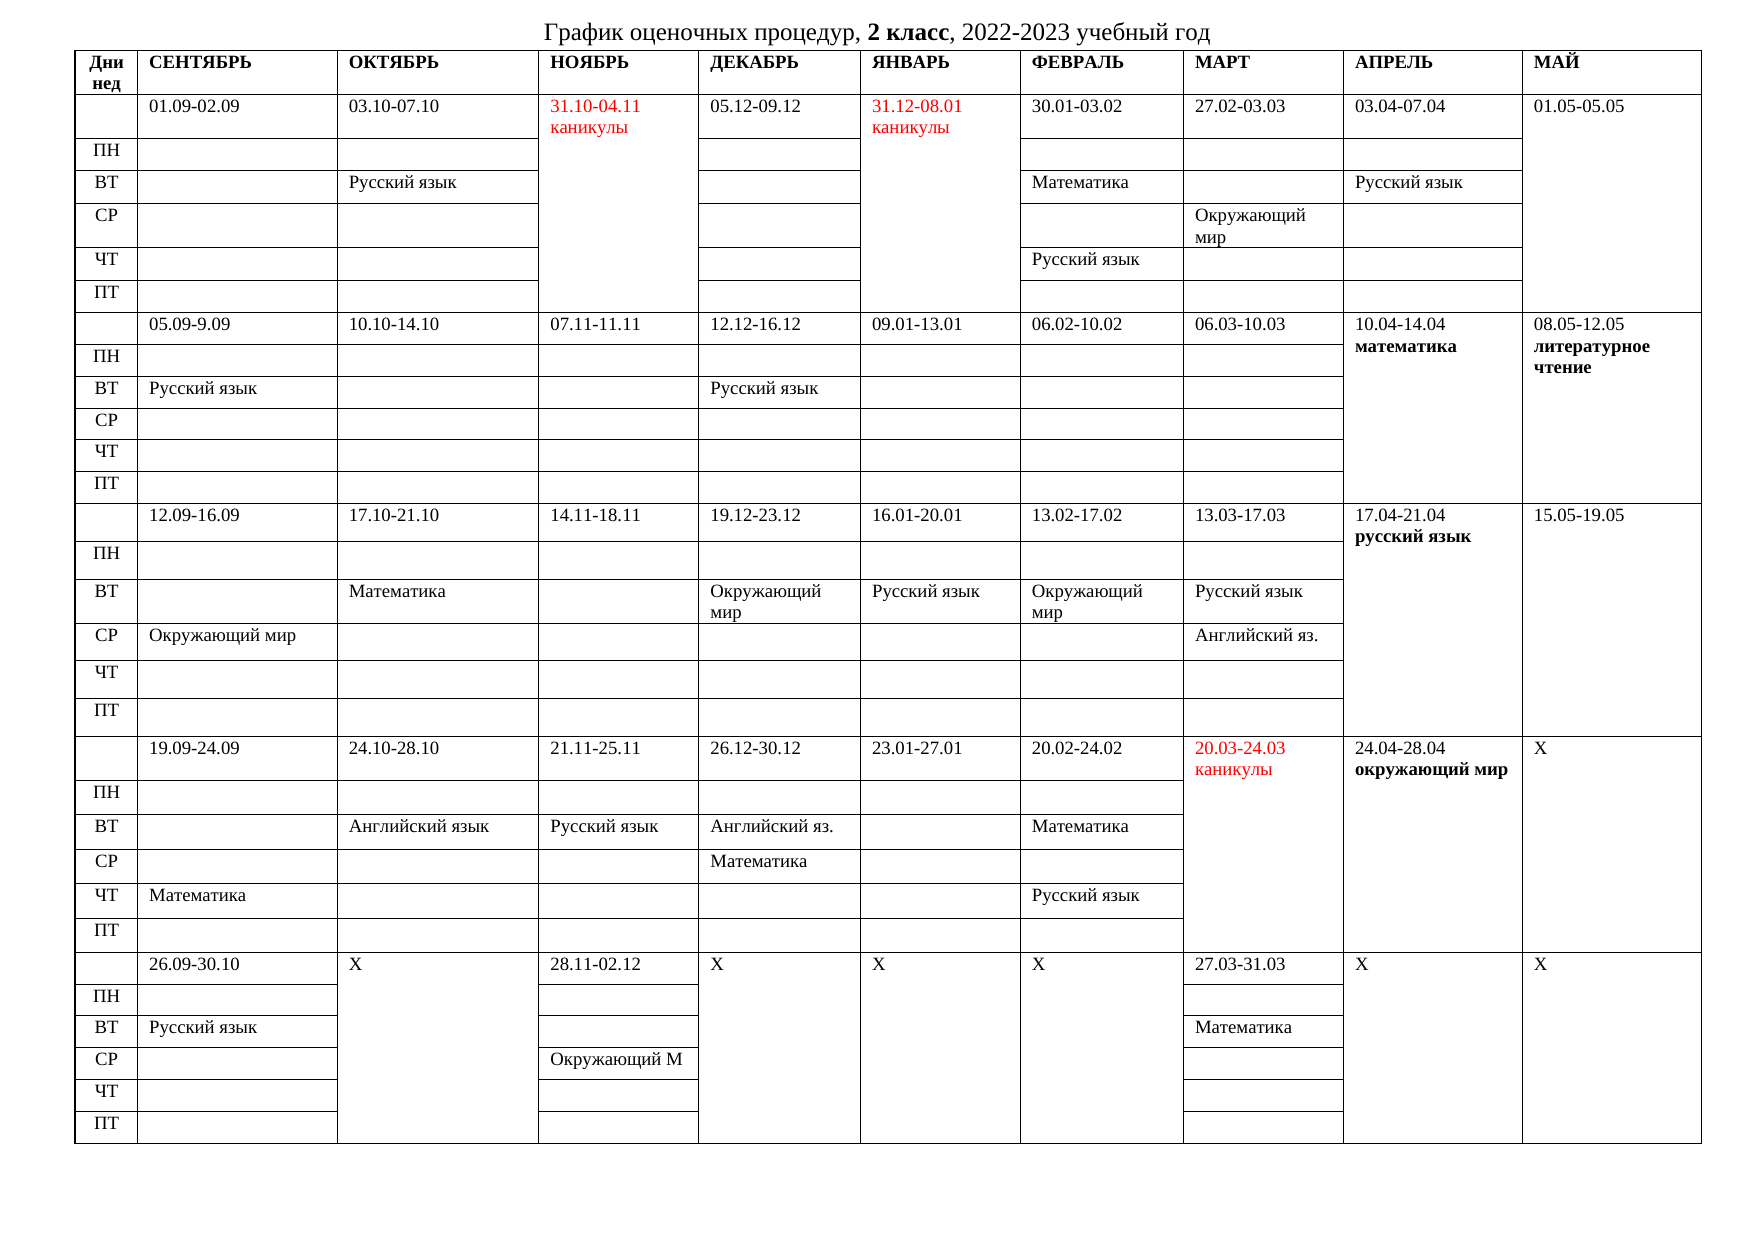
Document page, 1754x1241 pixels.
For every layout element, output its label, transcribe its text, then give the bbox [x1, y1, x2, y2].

table_cell [861, 699, 1020, 736]
table_cell 26.12-30.12 [699, 737, 860, 780]
table_cell 01.09-02.09 [138, 95, 337, 138]
table_cell [138, 204, 337, 247]
table_cell [138, 661, 337, 698]
table_cell Х [1523, 737, 1701, 952]
table_cell [1021, 139, 1183, 170]
table_cell [76, 95, 137, 138]
table_cell [861, 542, 1020, 578]
table_header ОКТЯБРЬ [338, 51, 538, 94]
table_cell СР [76, 1048, 137, 1079]
table_cell Русский язык [138, 1016, 337, 1047]
table_cell ЧТ [76, 1080, 137, 1111]
table_cell [138, 699, 337, 736]
table_cell Английский язык [338, 815, 538, 849]
table_cell 31.10-04.11 каникулы [539, 95, 698, 312]
table_cell [699, 661, 860, 698]
table_cell [1184, 472, 1343, 503]
table_cell 15.05-19.05 [1523, 504, 1701, 736]
table_header МАЙ [1523, 51, 1701, 94]
table_cell [539, 781, 698, 814]
table_cell [1021, 781, 1183, 814]
table_cell [861, 781, 1020, 814]
table_cell 21.11-25.11 [539, 737, 698, 780]
table_cell [338, 884, 538, 917]
table_cell [539, 345, 698, 376]
table_cell [1344, 139, 1522, 170]
table_cell [138, 139, 337, 170]
table_cell [1184, 281, 1343, 312]
table_cell Русский язык [1184, 580, 1343, 623]
table_cell [338, 409, 538, 439]
table_cell 19.12-23.12 [699, 504, 860, 541]
table_header МАРТ [1184, 51, 1343, 94]
table_cell Х [1344, 953, 1522, 1142]
table_cell [699, 139, 860, 170]
table_cell [338, 781, 538, 814]
table_cell [138, 345, 337, 376]
table_cell [138, 850, 337, 883]
table_cell [861, 345, 1020, 376]
table_cell ПТ [76, 1112, 137, 1142]
table_cell [539, 472, 698, 503]
table_cell [1344, 281, 1522, 312]
table_cell 05.09-9.09 [138, 313, 337, 344]
table_cell 09.01-13.01 [861, 313, 1020, 344]
table_cell [539, 884, 698, 917]
table_header ЯНВАРЬ [861, 51, 1020, 94]
table_cell [699, 409, 860, 439]
table_cell [861, 472, 1020, 503]
table_cell 10.10-14.10 [338, 313, 538, 344]
table_cell 26.09-30.10 [138, 953, 337, 983]
table_cell 07.11-11.11 [539, 313, 698, 344]
table_cell [861, 624, 1020, 660]
table_cell [1184, 409, 1343, 439]
table_cell [1184, 377, 1343, 407]
table_cell [1021, 542, 1183, 578]
table_cell 31.12-08.01 каникулы [861, 95, 1020, 312]
table_cell [338, 699, 538, 736]
table_cell ЧТ [76, 884, 137, 917]
table_cell [1184, 248, 1343, 279]
table_cell Русский язык [1021, 248, 1183, 279]
table_cell [699, 440, 860, 471]
table_cell 30.01-03.02 [1021, 95, 1183, 138]
table_cell 13.02-17.02 [1021, 504, 1183, 541]
table_cell [539, 542, 698, 578]
table_cell [338, 345, 538, 376]
table_cell 10.04-14.04 математика [1344, 313, 1522, 503]
table_cell Окружающий М [539, 1048, 698, 1079]
table_cell Математика [1021, 815, 1183, 849]
table_cell [1184, 1112, 1343, 1142]
table_cell [1021, 377, 1183, 407]
table_cell ВТ [76, 815, 137, 849]
table_cell 13.03-17.03 [1184, 504, 1343, 541]
table_cell [699, 624, 860, 660]
table_cell [699, 781, 860, 814]
table_header Дни нед [76, 51, 137, 94]
table_cell Математика [1021, 171, 1183, 203]
table_cell [1021, 281, 1183, 312]
table_cell ПТ [76, 281, 137, 312]
table_cell ПН [76, 139, 137, 170]
table_cell [539, 1112, 698, 1142]
table_cell [1021, 850, 1183, 883]
table_cell Окружающий мир [138, 624, 337, 660]
table_cell 03.04-07.04 [1344, 95, 1522, 138]
table_cell ВТ [76, 171, 137, 203]
table_cell [138, 472, 337, 503]
table_cell [76, 737, 137, 780]
table_cell [138, 580, 337, 623]
table_cell 16.01-20.01 [861, 504, 1020, 541]
table_cell Математика [1184, 1016, 1343, 1047]
table_cell [338, 624, 538, 660]
table_cell [861, 409, 1020, 439]
table_cell 24.10-28.10 [338, 737, 538, 780]
table_cell [338, 377, 538, 407]
table_cell [1184, 345, 1343, 376]
table_cell [76, 504, 137, 541]
table_cell [1021, 345, 1183, 376]
table_cell [539, 661, 698, 698]
table_cell [76, 953, 137, 983]
table_cell [1184, 985, 1343, 1015]
table_cell Х [338, 953, 538, 1142]
table_cell [338, 204, 538, 247]
table_cell [338, 139, 538, 170]
table_cell [1021, 699, 1183, 736]
table_cell [138, 919, 337, 952]
table_cell [138, 171, 337, 203]
table_cell [1184, 139, 1343, 170]
table_cell 12.09-16.09 [138, 504, 337, 541]
table_cell [699, 281, 860, 312]
table_cell 17.04-21.04 русский язык [1344, 504, 1522, 736]
table_cell [699, 204, 860, 247]
table_cell Русский язык [861, 580, 1020, 623]
table_cell [338, 472, 538, 503]
table_cell Х [1021, 953, 1183, 1142]
table_cell ВТ [76, 1016, 137, 1047]
table_cell [138, 1080, 337, 1111]
table_cell Русский язык [539, 815, 698, 849]
table_cell 27.02-03.03 [1184, 95, 1343, 138]
table_cell Окружающий мир [699, 580, 860, 623]
table_cell 05.12-09.12 [699, 95, 860, 138]
table_cell [699, 472, 860, 503]
table_cell [338, 919, 538, 952]
table_cell [861, 661, 1020, 698]
table_cell ЧТ [76, 661, 137, 698]
table_cell [861, 884, 1020, 917]
table_header СЕНТЯБРЬ [138, 51, 337, 94]
table_cell 20.03-24.03 каникулы [1184, 737, 1343, 952]
table_cell 28.11-02.12 [539, 953, 698, 983]
table_cell [338, 850, 538, 883]
table_cell ПН [76, 985, 137, 1015]
table_cell СР [76, 204, 137, 247]
table_cell [138, 1048, 337, 1079]
table_cell [699, 884, 860, 917]
table_cell [861, 440, 1020, 471]
table_cell Математика [138, 884, 337, 917]
table_cell ПТ [76, 919, 137, 952]
table_cell [1344, 204, 1522, 247]
table_cell [1021, 472, 1183, 503]
table_cell [1021, 409, 1183, 439]
table_cell 08.05-12.05 литературное чтение [1523, 313, 1701, 503]
table_cell [1184, 171, 1343, 203]
table_cell СР [76, 409, 137, 439]
table_cell ВТ [76, 377, 137, 407]
table_cell [138, 409, 337, 439]
table_cell [76, 313, 137, 344]
table_cell ПН [76, 345, 137, 376]
table_cell [699, 171, 860, 203]
table_cell [138, 248, 337, 279]
table_cell Английский яз. [1184, 624, 1343, 660]
table_cell [539, 985, 698, 1015]
table_cell Окружающий мир [1021, 580, 1183, 623]
table_cell 12.12-16.12 [699, 313, 860, 344]
table_cell [861, 919, 1020, 952]
table_cell [138, 781, 337, 814]
table_cell 06.03-10.03 [1184, 313, 1343, 344]
table_header НОЯБРЬ [539, 51, 698, 94]
table_cell [1344, 248, 1522, 279]
table_cell Русский язык [699, 377, 860, 407]
table_cell [338, 440, 538, 471]
table_cell 19.09-24.09 [138, 737, 337, 780]
table_cell [699, 699, 860, 736]
table_cell [539, 580, 698, 623]
table_cell 24.04-28.04 окружающий мир [1344, 737, 1522, 952]
table_cell Русский язык [338, 171, 538, 203]
table_cell [1184, 699, 1343, 736]
table_cell [699, 919, 860, 952]
table_cell ВТ [76, 580, 137, 623]
table_header АПРЕЛЬ [1344, 51, 1522, 94]
table_cell ЧТ [76, 248, 137, 279]
table_cell [1184, 1080, 1343, 1111]
text График оценочных процедур, 2 класс, 2022-2023 учебный год [75, 17, 1679, 45]
table_cell [1184, 440, 1343, 471]
table_cell [138, 281, 337, 312]
table_cell ПТ [76, 699, 137, 736]
table_cell [1021, 919, 1183, 952]
table_cell [699, 248, 860, 279]
table_cell Х [861, 953, 1020, 1142]
table_cell [539, 409, 698, 439]
table_cell [861, 850, 1020, 883]
table_cell [138, 985, 337, 1015]
table_cell 23.01-27.01 [861, 737, 1020, 780]
table_cell 01.05-05.05 [1523, 95, 1701, 312]
table_cell [1184, 661, 1343, 698]
table_cell [138, 542, 337, 578]
table_cell [138, 1112, 337, 1142]
table_cell [338, 542, 538, 578]
table_cell Английский яз. [699, 815, 860, 849]
table_cell [1021, 661, 1183, 698]
table_cell [338, 248, 538, 279]
table_cell [338, 661, 538, 698]
table_cell [1184, 542, 1343, 578]
table_cell 27.03-31.03 [1184, 953, 1343, 983]
table_cell ПН [76, 542, 137, 578]
table_cell ЧТ [76, 440, 137, 471]
table_cell СР [76, 850, 137, 883]
table_cell [539, 850, 698, 883]
table_cell Русский язык [138, 377, 337, 407]
table_cell [1021, 440, 1183, 471]
table_cell [338, 281, 538, 312]
table_cell [138, 440, 337, 471]
table_cell 03.10-07.10 [338, 95, 538, 138]
table_cell 06.02-10.02 [1021, 313, 1183, 344]
table_cell Математика [338, 580, 538, 623]
table_header ДЕКАБРЬ [699, 51, 860, 94]
table_cell [1021, 624, 1183, 660]
table_cell [861, 815, 1020, 849]
table_cell [539, 624, 698, 660]
table_cell [1021, 204, 1183, 247]
table_cell 14.11-18.11 [539, 504, 698, 541]
table_cell Русский язык [1344, 171, 1522, 203]
table_cell Х [699, 953, 860, 1142]
table_cell 20.02-24.02 [1021, 737, 1183, 780]
table_cell ПН [76, 781, 137, 814]
table_cell [539, 377, 698, 407]
table_cell 17.10-21.10 [338, 504, 538, 541]
table_cell Окружающий мир [1184, 204, 1343, 247]
table_cell [699, 345, 860, 376]
table_cell [539, 699, 698, 736]
table_cell [1184, 1048, 1343, 1079]
table_cell [539, 919, 698, 952]
table_cell [138, 815, 337, 849]
table_cell [539, 440, 698, 471]
table_cell СР [76, 624, 137, 660]
table_cell [861, 377, 1020, 407]
table_cell [539, 1080, 698, 1111]
table_cell Математика [699, 850, 860, 883]
table_cell Русский язык [1021, 884, 1183, 917]
table_cell [699, 542, 860, 578]
table_header ФЕВРАЛЬ [1021, 51, 1183, 94]
table_cell ПТ [76, 472, 137, 503]
table_cell [539, 1016, 698, 1047]
table_cell Х [1523, 953, 1701, 1142]
